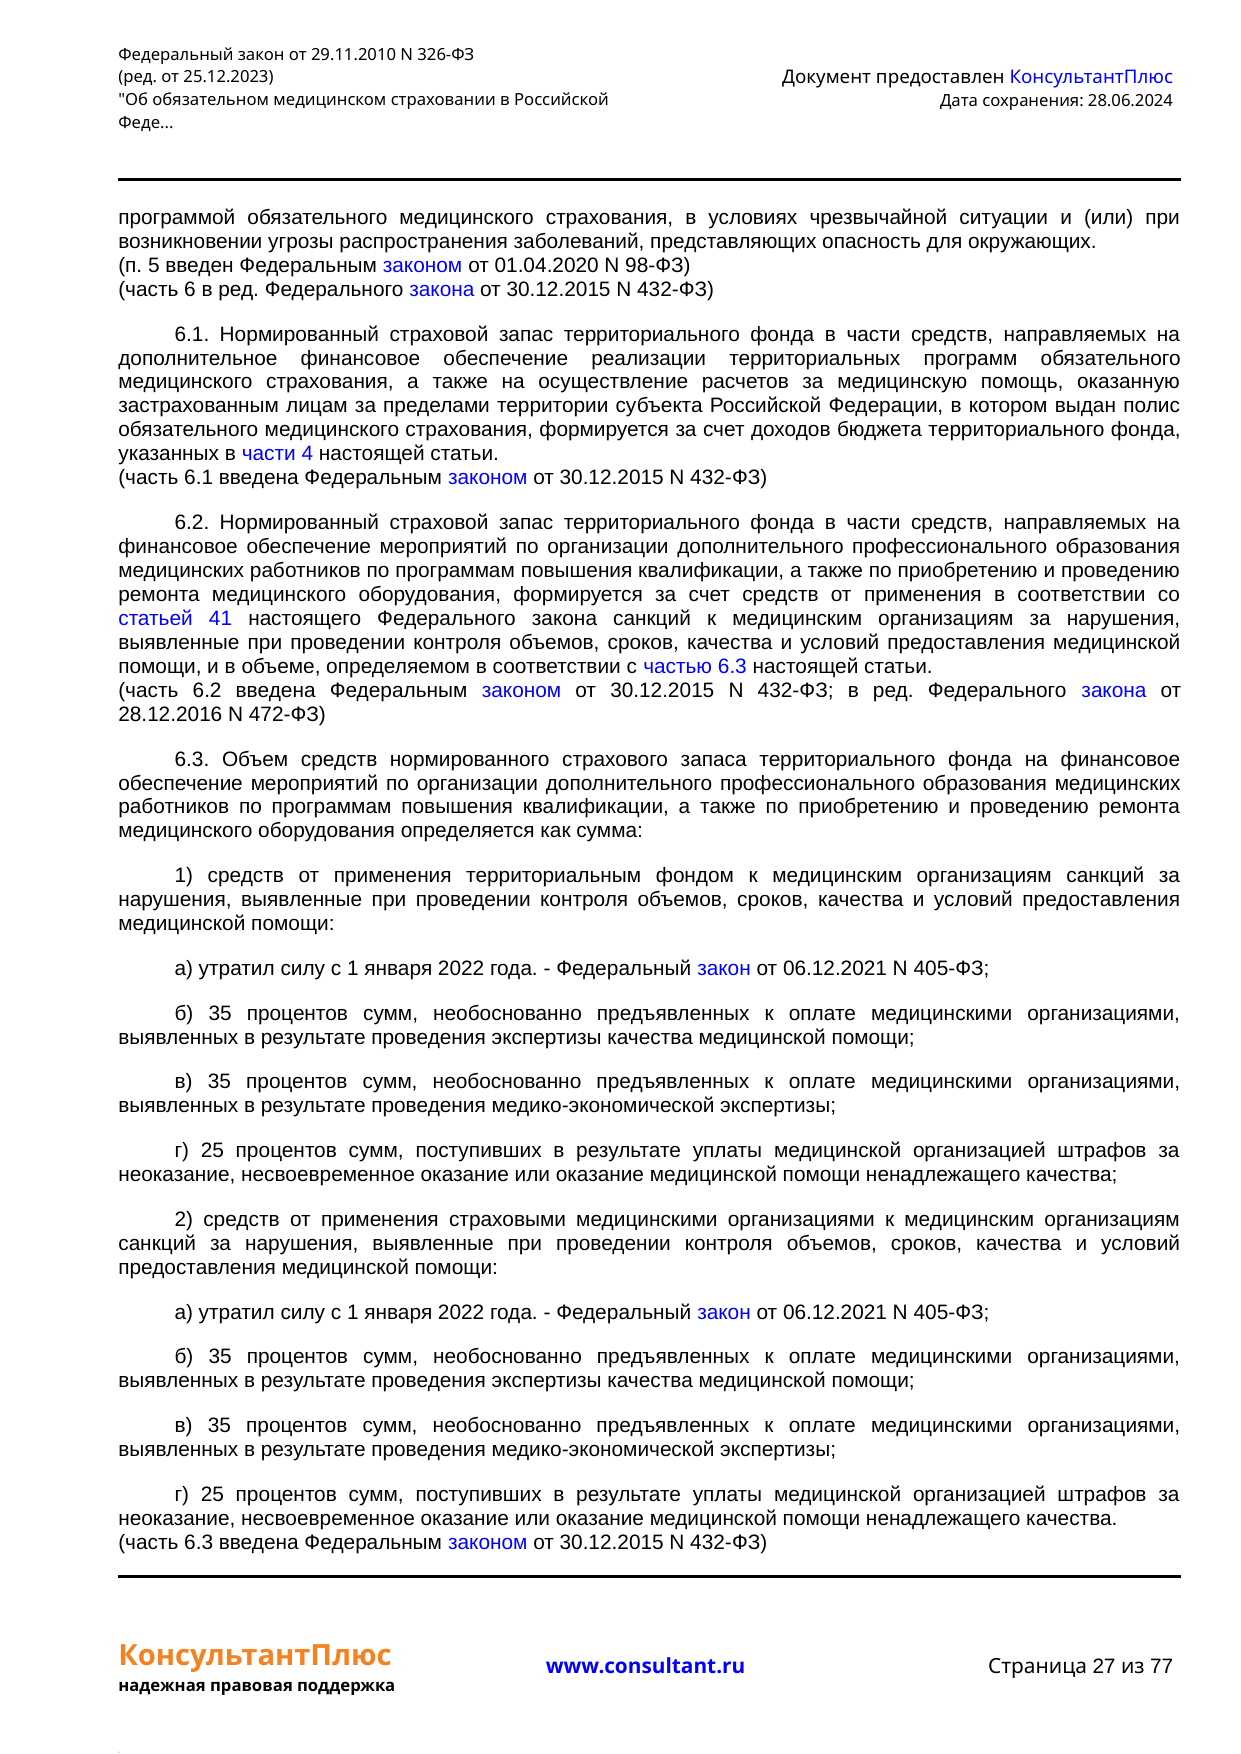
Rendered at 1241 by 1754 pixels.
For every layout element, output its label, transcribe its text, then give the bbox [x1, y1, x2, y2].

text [118, 205, 1181, 253]
text б) 35 процентов сумм, необоснованно предъявленных к оплате медицинскими организациями, выявленных в результате проведения экспертизы качества медицинской помощи; [118, 1344, 1181, 1392]
text б) 35 процентов сумм, необоснованно предъявленных к оплате медицинскими организациями, выявленных в результате проведения экспертизы качества медицинской помощи; [118, 1001, 1181, 1048]
text а) утратил силу с 1 января 2022 года. - Федеральный закон от 06.12.2021 N 405-ФЗ; [118, 956, 1181, 980]
text 6.2. Нормированный страховой запас территориального фонда в части средств, направляемых на финансовое обеспечение мероприятий по организации дополнительного профессионального образования медицинских работников по программам повышения квалификации, а также по приобретению и проведению ремонта медицинского оборудования, формируется за счет средств от применения в соответствии со статьей 41 настоящего Федерального закона санкций к медицинским организациям за нарушения, выявленные при проведении контроля объемов, сроков, качества и условий предоставления медицинской помощи, и в объеме, определяемом в соответствии с частью 6.3 настоящей статьи. [118, 510, 1181, 678]
text 1) средств от применения территориальным фондом к медицинским организациям санкций за нарушения, выявленные при проведении контроля объемов, сроков, качества и условий предоставления медицинской помощи: [118, 863, 1181, 935]
text в) 35 процентов сумм, необоснованно предъявленных к оплате медицинскими организациями, выявленных в результате проведения медико-экономической экспертизы; [118, 1413, 1181, 1461]
text г) 25 процентов сумм, поступивших в результате уплаты медицинской организацией штрафов за неоказание, несвоевременное оказание или оказание медицинской помощи ненадлежащего качества; [118, 1138, 1181, 1186]
text (часть 6.1 введена Федеральным законом от 30.12.2015 N 432-ФЗ) [118, 465, 1181, 489]
text (часть 6 в ред. Федерального закона от 30.12.2015 N 432-ФЗ) [118, 277, 1181, 301]
text а) утратил силу с 1 января 2022 года. - Федеральный закон от 06.12.2021 N 405-ФЗ; [118, 1299, 1181, 1323]
text 6.1. Нормированный страховой запас территориального фонда в части средств, направляемых на дополнительное финансовое обеспечение реализации территориальных программ обязательного медицинского страхования, а также на осуществление расчетов за медицинскую помощь, оказанную застрахованным лицам за пределами территории субъекта Российской Федерации, в котором выдан полис обязательного медицинского страхования, формируется за счет доходов бюджета территориального фонда, указанных в части 4 настоящей статьи. [118, 321, 1181, 465]
text 6.3. Объем средств нормированного страхового запаса территориального фонда на финансовое обеспечение мероприятий по организации дополнительного профессионального образования медицинских работников по программам повышения квалификации, а также по приобретению и проведению ремонта медицинского оборудования определяется как сумма: [118, 746, 1181, 842]
text 2) средств от применения страховыми медицинскими организациями к медицинским организациям санкций за нарушения, выявленные при проведении контроля объемов, сроков, качества и условий предоставления медицинской помощи: [118, 1207, 1181, 1279]
text (п. 5 введен Федеральным законом от 01.04.2020 N 98-ФЗ) [118, 253, 1181, 277]
text в) 35 процентов сумм, необоснованно предъявленных к оплате медицинскими организациями, выявленных в результате проведения медико-экономической экспертизы; [118, 1069, 1181, 1117]
text (часть 6.2 введена Федеральным законом от 30.12.2015 N 432-ФЗ; в ред. Федерального закона от 28.12.2016 N 472-ФЗ) [118, 678, 1181, 726]
text (часть 6.3 введена Федеральным законом от 30.12.2015 N 432-ФЗ) [118, 1530, 1181, 1554]
text г) 25 процентов сумм, поступивших в результате уплаты медицинской организацией штрафов за неоказание, несвоевременное оказание или оказание медицинской помощи ненадлежащего качества. [118, 1482, 1181, 1530]
